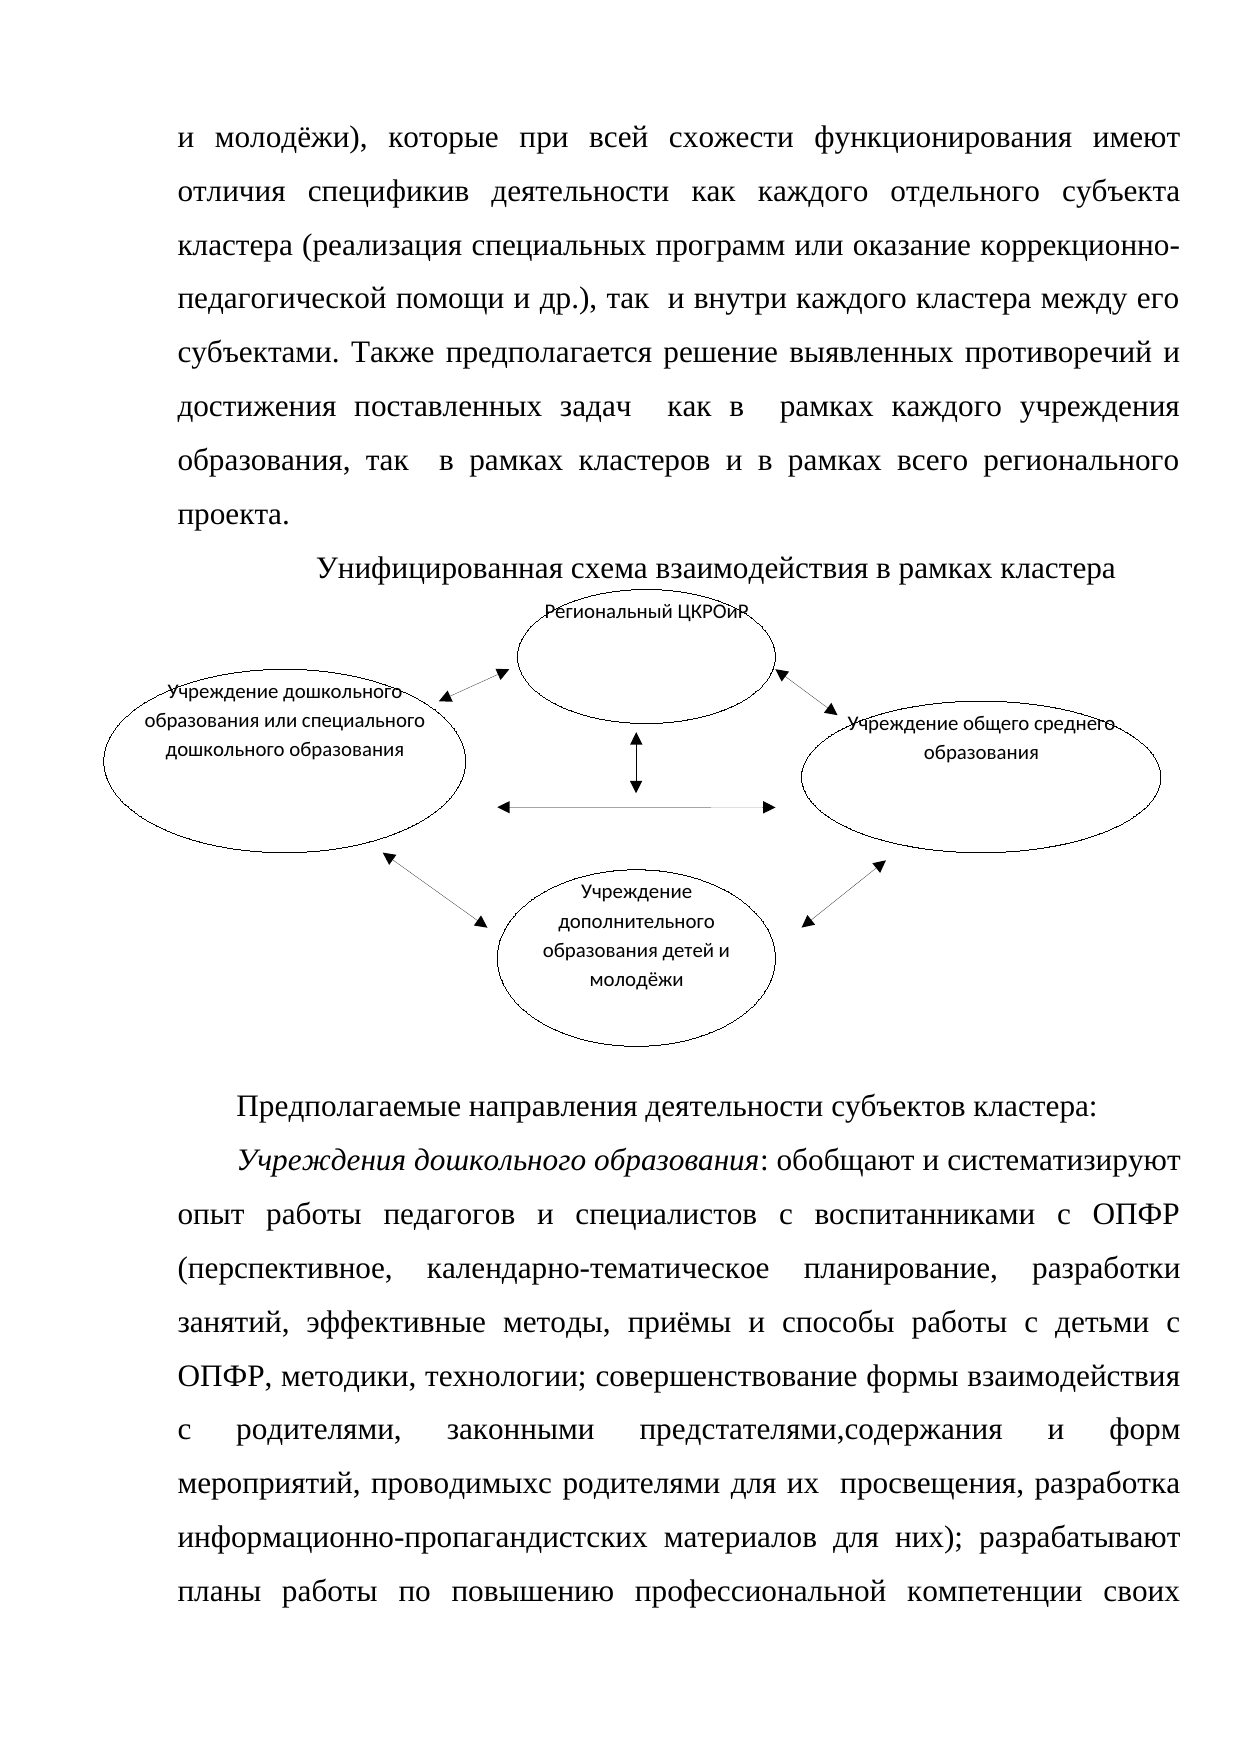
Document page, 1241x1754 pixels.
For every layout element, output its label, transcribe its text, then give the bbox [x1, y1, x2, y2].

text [177, 1141, 1181, 1608]
text Предполагаемые направления деятельности субъектов кластера: [177, 1087, 1181, 1123]
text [177, 118, 1181, 531]
text Унифицированная схема взаимодействия в рамках кластера [177, 549, 1181, 585]
